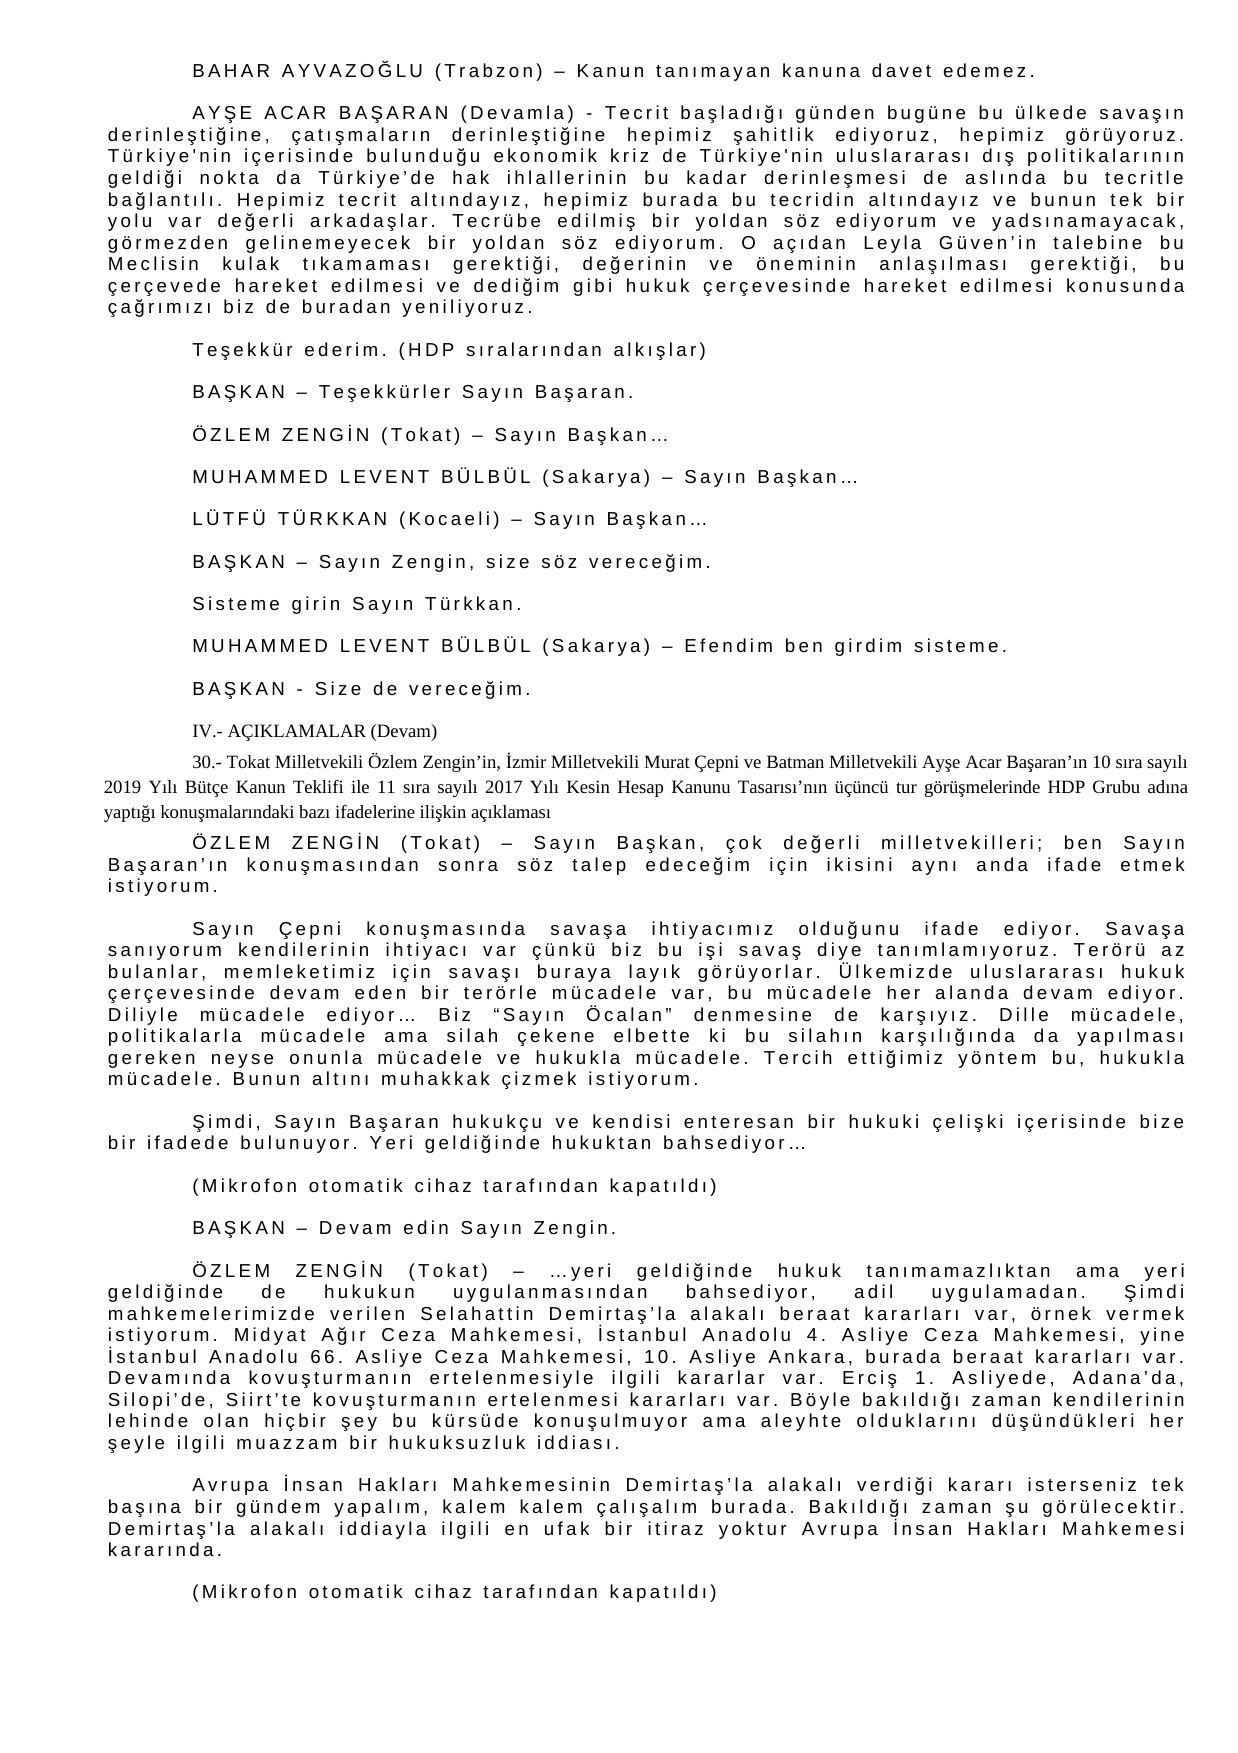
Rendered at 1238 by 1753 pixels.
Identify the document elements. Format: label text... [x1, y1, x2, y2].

text AYŞE ACAR BAŞARAN (Devamla) - Tecrit başladığı günden bugüne bu ülkede savaşın derinleştiğine, çatışmaların derinleştiğine hepimiz şahitlik ediyoruz, hepimiz görüyoruz. Türkiye'nin içerisinde bulunduğu ekonomik kriz de Türkiye'nin uluslararası dış politikalarının geldiği nokta da Türkiye’de hak ihlallerinin bu kadar derinleşmesi de aslında bu tecritle bağlantılı. Hepimiz tecrit altındayız, hepimiz burada bu tecridin altındayız ve bunun tek bir yolu var değerli arkadaşlar. Tecrübe edilmiş bir yoldan söz ediyorum ve yadsınamayacak, görmezden gelinemeyecek bir yoldan söz ediyorum. O açıdan Leyla Güven’in talebine bu Meclisin kulak tıkamaması gerektiği, değerinin ve öneminin anlaşılması gerektiği, bu çerçevede hareket edilmesi ve dediğim gibi hukuk çerçevesinde hareket edilmesi konusunda çağrımızı biz de buradan yeniliyoruz. [108, 102, 1186, 318]
text Sisteme girin Sayın Türkkan. [108, 593, 1186, 614]
text ÖZLEM ZENGİN (Tokat) – Sayın Başkan, çok değerli milletvekilleri; ben Sayın Başaran’ın konuşmasından sonra söz talep edeceğim için ikisini aynı anda ifade etmek istiyorum. [108, 832, 1186, 896]
text ÖZLEM ZENGİN (Tokat) – Sayın Başkan… [108, 423, 1186, 445]
text BAHAR AYVAZOĞLU (Trabzon) – Kanun tanımayan kanuna davet edemez. [108, 60, 1186, 81]
text Teşekkür ederim. (HDP sıralarından alkışlar) [108, 338, 1186, 360]
text MUHAMMED LEVENT BÜLBÜL (Sakarya) – Sayın Başkan… [108, 466, 1186, 487]
text 30.- Tokat Milletvekili Özlem Zengin’in, İzmir Milletvekili Murat Çepni ve Batman Milletvekili Ayşe Acar Başaran’ın 10 sıra sayılı 2019 Yılı Bütçe Kanun Teklifi ile 11 sıra sayılı 2017 Yılı Kesin Hesap Kanunu Tasarısı’nın üçüncü tur görüşmelerinde HDP Grubu adına yaptığı konuşmalarındaki bazı ifadelerine ilişkin açıklaması [103, 751, 1190, 822]
text LÜTFÜ TÜRKKAN (Kocaeli) – Sayın Başkan… [108, 508, 1186, 530]
text Şimdi, Sayın Başaran hukukçu ve kendisi enteresan bir hukuki çelişki içerisinde bize bir ifadede bulunuyor. Yeri geldiğinde hukuktan bahsediyor… [108, 1111, 1186, 1154]
text ÖZLEM ZENGİN (Tokat) – …yeri geldiğinde hukuk tanımamazlıktan ama yeri geldiğinde de hukukun uygulanmasından bahsediyor, adil uygulamadan. Şimdi mahkemelerimizde verilen Selahattin Demirtaş’la alakalı beraat kararları var, örnek vermek istiyorum. Midyat Ağır Ceza Mahkemesi, İstanbul Anadolu 4. Asliye Ceza Mahkemesi, yine İstanbul Anadolu 66. Asliye Ceza Mahkemesi, 10. Asliye Ankara, burada beraat kararları var. Devamında kovuşturmanın ertelenmesiyle ilgili kararlar var. Erciş 1. Asliyede, Adana’da, Silopi’de, Siirt’te kovuşturmanın ertelenmesi kararları var. Böyle bakıldığı zaman kendilerinin lehinde olan hiçbir şey bu kürsüde konuşulmuyor ama aleyhte olduklarını düşündükleri her şeyle ilgili muazzam bir hukuksuzluk iddiası. [108, 1259, 1186, 1453]
text (Mikrofon otomatik cihaz tarafından kapatıldı) [108, 1581, 1186, 1603]
text Sayın Çepni konuşmasında savaşa ihtiyacımız olduğunu ifade ediyor. Savaşa sanıyorum kendilerinin ihtiyacı var çünkü biz bu işi savaş diye tanımlamıyoruz. Terörü az bulanlar, memleketimiz için savaşı buraya layık görüyorlar. Ülkemizde uluslararası hukuk çerçevesinde devam eden bir terörle mücadele var, bu mücadele her alanda devam ediyor. Diliyle mücadele ediyor… Biz “Sayın Öcalan” denmesine de karşıyız. Dille mücadele, politikalarla mücadele ama silah çekene elbette ki bu silahın karşılığında da yapılması gereken neyse onunla mücadele ve hukukla mücadele. Tercih ettiğimiz yöntem bu, hukukla mücadele. Bunun altını muhakkak çizmek istiyorum. [108, 917, 1186, 1090]
text MUHAMMED LEVENT BÜLBÜL (Sakarya) – Efendim ben girdim sisteme. [108, 635, 1186, 657]
text IV.- AÇIKLAMALAR (Devam) [103, 720, 1190, 742]
text BAŞKAN – Sayın Zengin, size söz vereceğim. [108, 551, 1186, 572]
text BAŞKAN – Teşekkürler Sayın Başaran. [108, 381, 1186, 402]
text (Mikrofon otomatik cihaz tarafından kapatıldı) [108, 1174, 1186, 1196]
text Avrupa İnsan Hakları Mahkemesinin Demirtaş’la alakalı verdiği kararı isterseniz tek başına bir gündem yapalım, kalem kalem çalışalım burada. Bakıldığı zaman şu görülecektir. Demirtaş’la alakalı iddiayla ilgili en ufak bir itiraz yoktur Avrupa İnsan Hakları Mahkemesi kararında. [108, 1474, 1186, 1561]
text BAŞKAN - Size de vereceğim. [108, 678, 1186, 699]
text BAŞKAN – Devam edin Sayın Zengin. [108, 1217, 1186, 1238]
